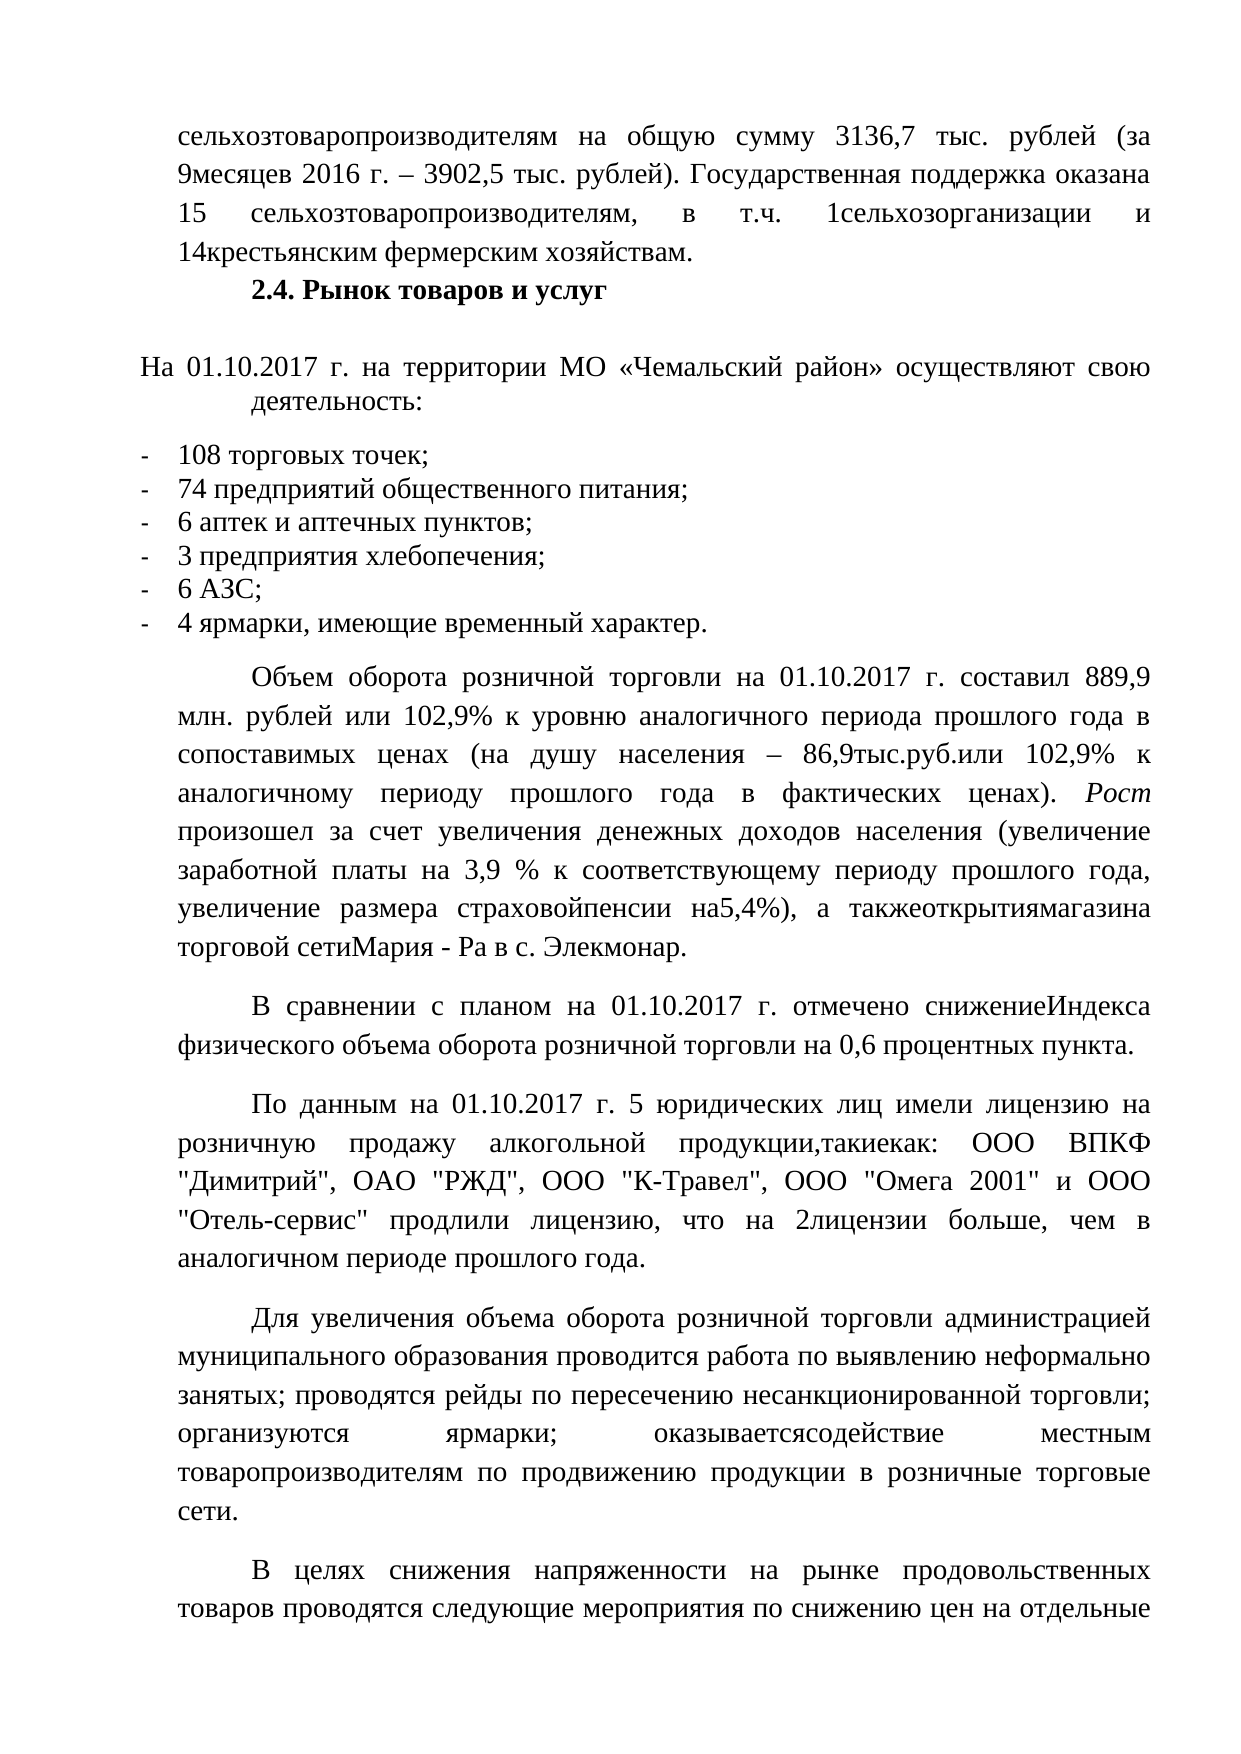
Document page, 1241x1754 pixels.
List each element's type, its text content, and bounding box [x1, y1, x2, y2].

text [177, 1552, 1152, 1624]
text Для увеличения объема оборота розничной торговли администрацией муниципального образования проводится работа по выявлению неформально занятых; проводятся рейды по пересечению несанкционированной торговли; организуются ярмарки; оказываетсясодействие местным товаропроизводителям по продвижению продукции в розничные торговые сети. [177, 1300, 1152, 1526]
list 3 предприятия хлебопечения; [141, 538, 1152, 571]
list 4 ярмарки, имеющие временный характер. [141, 605, 1152, 638]
text В сравнении с планом на 01.10.2017 г. отмечено снижениеИндекса физического объема оборота розничной торговли на 0,6 процентных пункта. [177, 988, 1152, 1061]
list 6 аптек и аптечных пунктов; [141, 504, 1152, 538]
text На 01.10.2017 г. на территории МО «Чемальский район» осуществляют свою деятельность: [140, 349, 1152, 416]
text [177, 118, 1152, 267]
list 74 предприятий общественного питания; [141, 471, 1152, 504]
list 108 торговых точек; [141, 437, 1152, 471]
text Объем оборота розничной торговли на 01.10.2017 г. составил 889,9 млн. рублей или 102,9% к уровню аналогичного периода прошлого года в сопоставимых ценах (на душу населения – 86,9тыс.руб.или 102,9% к аналогичному периоду прошлого года в фактических ценах). Рост произошел за счет увеличения денежных доходов населения (увеличение заработной платы на 3,9 % к соответствующему периоду прошлого года, увеличение размера страховойпенсии на5,4%), а такжеоткрытиямагазина торговой сетиМария - Ра в с. Элекмонар. [177, 659, 1152, 963]
list 6 АЗС; [141, 571, 1152, 605]
text 2.4. Рынок товаров и услуг [177, 272, 1152, 306]
text По данным на 01.10.2017 г. 5 юридических лиц имели лицензию на розничную продажу алкогольной продукции,такиекак: ООО ВПКФ "Димитрий", ОАО "РЖД", ООО "К-Травел", ООО "Омега 2001" и ООО "Отель-сервис" продлили лицензию, что на 2лицензии больше, чем в аналогичном периоде прошлого года. [177, 1086, 1152, 1274]
